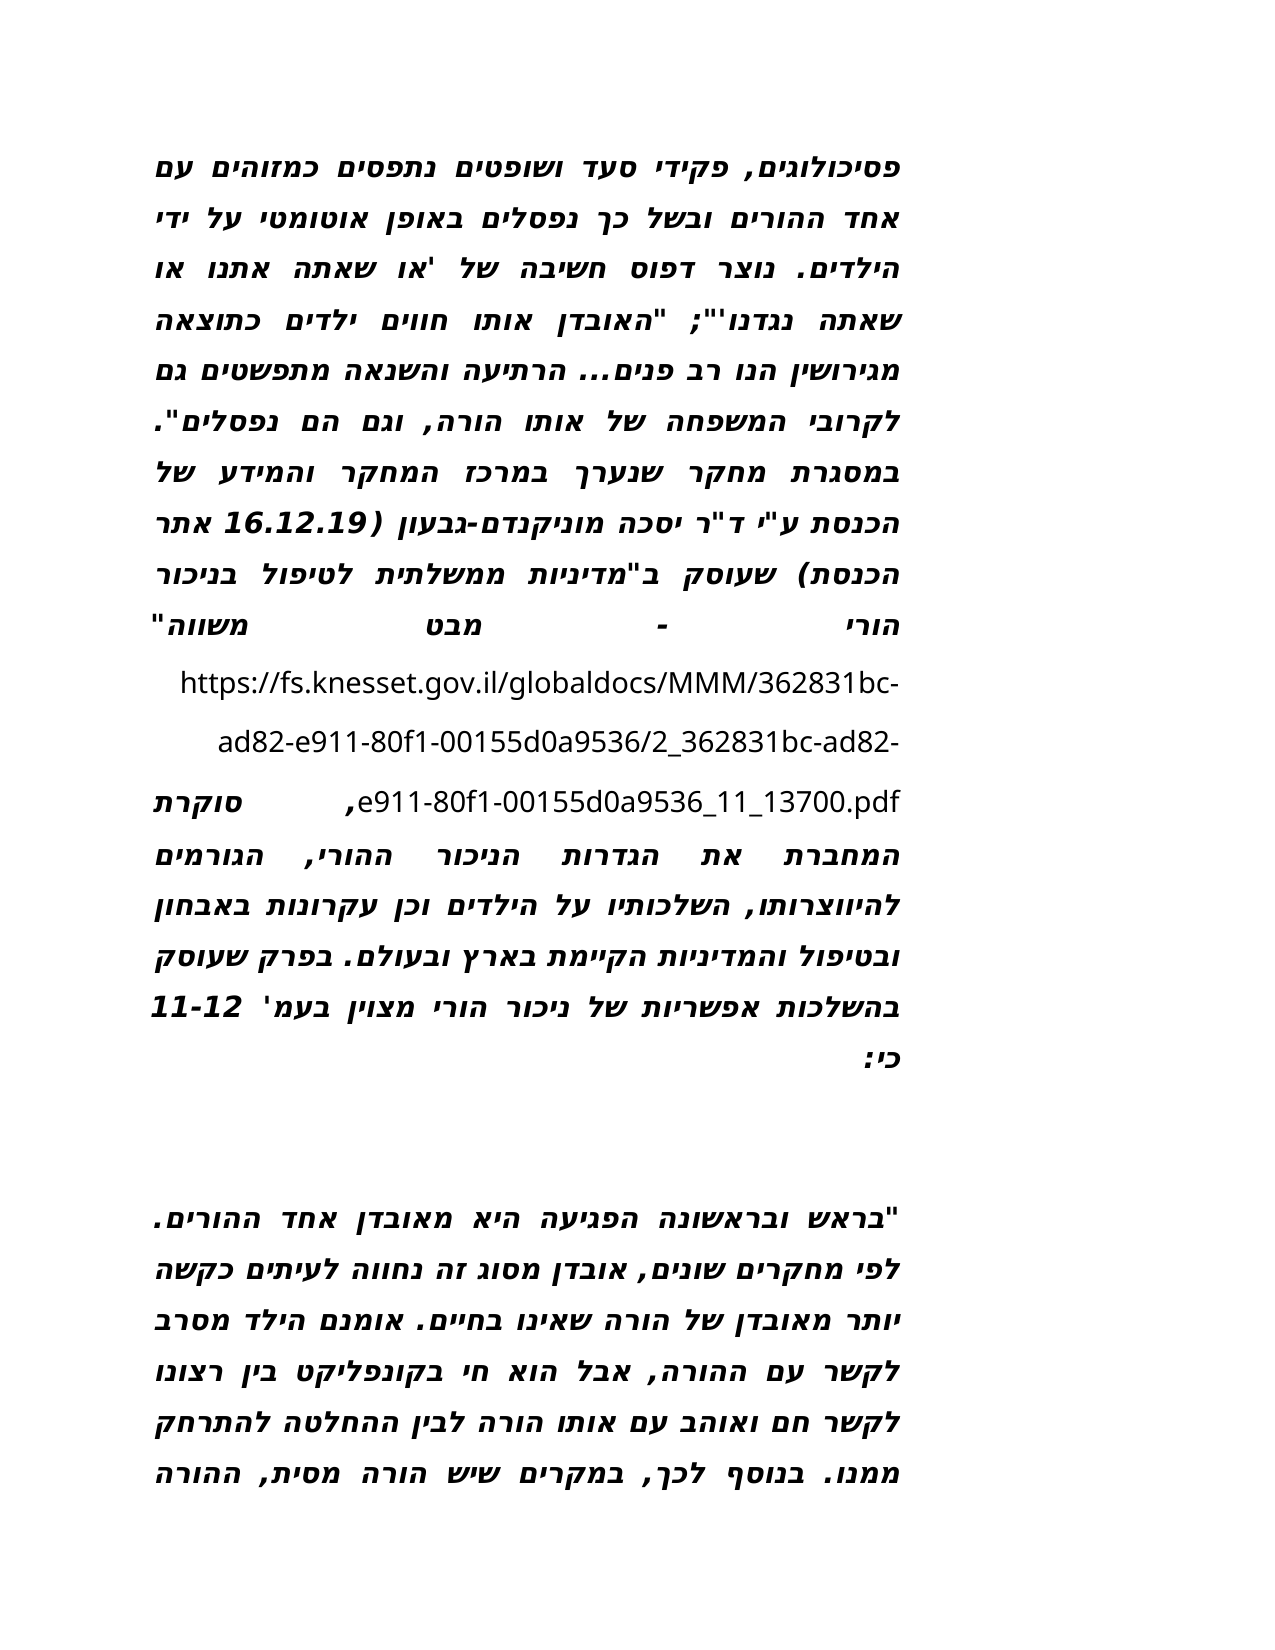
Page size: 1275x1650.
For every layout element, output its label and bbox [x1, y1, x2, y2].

text [150, 1202, 900, 1490]
text [150, 150, 975, 1076]
